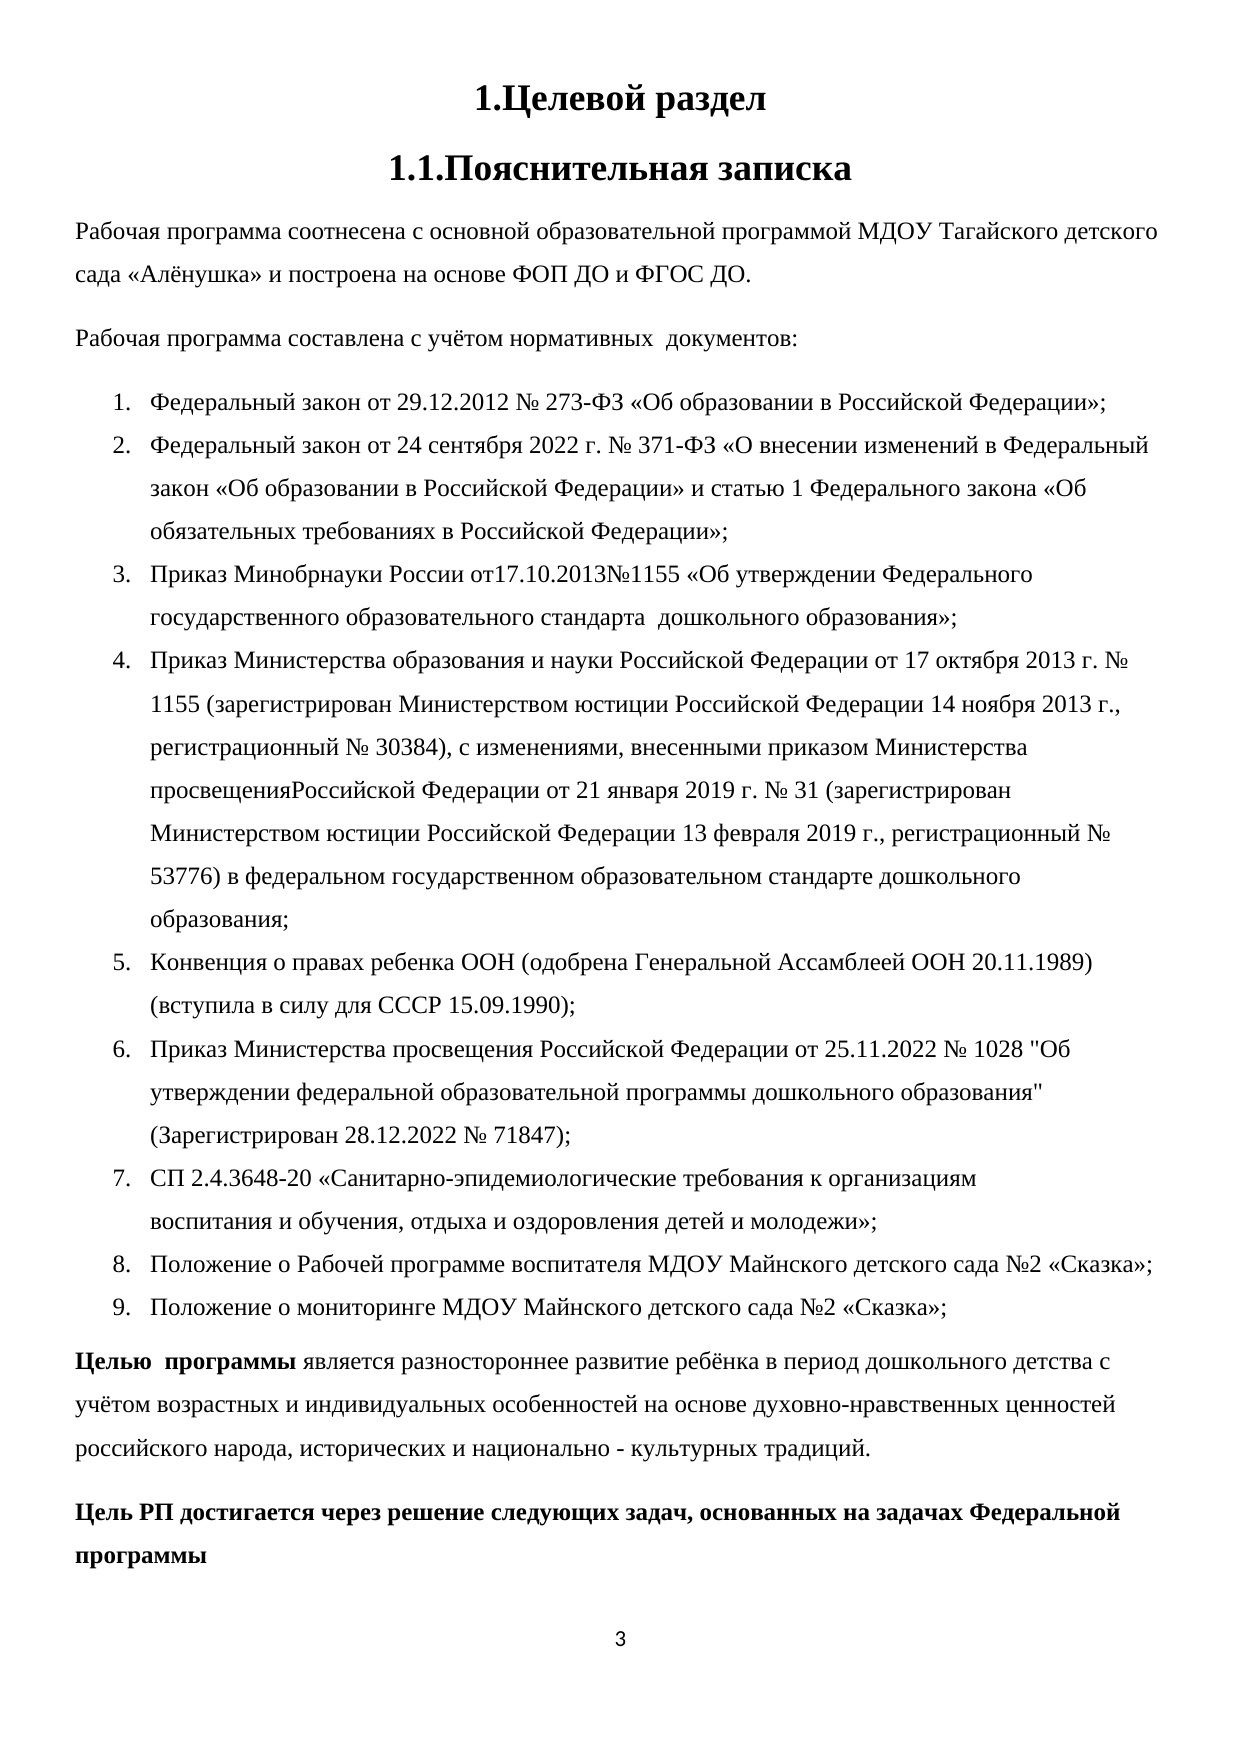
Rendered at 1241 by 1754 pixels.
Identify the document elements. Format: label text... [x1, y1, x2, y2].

list Федеральный закон от 29.12.2012 № 273-ФЗ «Об образовании в Российской Федерации»; [112, 387, 1165, 416]
text Цель РП достигается через решение следующих задач, основанных на задачах Федеральной программы [75, 1497, 1165, 1568]
list Приказ Министерства образования и науки Российской Федерации от 17 октября 2013 г. № 1155 (зарегистрирован Министерством юстиции Российской Федерации 14 ноября 2013 г., регистрационный № 30384), с изменениями, внесенными приказом Министерства просвещенияРоссийской Федерации от 21 января 2019 г. № 31 (зарегистрирован Министерством юстиции Российской Федерации 13 февраля 2019 г., регистрационный № 53776) в федеральном государственном образовательном стандарте дошкольного образования; [112, 646, 1165, 933]
text 1.Целевой раздел [75, 75, 1165, 118]
list СП 2.4.3648-20 «Санитарно-эпидемиологические требования к организациям [112, 1163, 1165, 1192]
text Рабочая программа составлена с учётом нормативных документов: [75, 323, 1165, 352]
list Положение о мониторинге МДОУ Майнского детского сада №2 «Сказка»; [112, 1292, 1165, 1321]
list Конвенция о правах ребенка ООН (одобрена Генеральной Ассамблеей ООН 20.11.1989) (вступила в силу для СССР 15.09.1990); [112, 947, 1165, 1019]
text Рабочая программа соотнесена с основной образовательной программой МДОУ Тагайского детского сада «Алёнушка» и построена на основе ФОП ДО и ФГОС ДО. [75, 216, 1165, 288]
list Положение о Рабочей программе воспитателя МДОУ Майнского детского сада №2 «Сказка»; [112, 1249, 1165, 1278]
list Федеральный закон от 24 сентября 2022 г. № 371-ФЗ «О внесении изменений в Федеральный закон «Об образовании в Российской Федерации» и статью 1 Федерального закона «Об обязательных требованиях в Российской Федерации»; [112, 430, 1165, 545]
list Приказ Минобрнауки России от17.10.2013№1155 «Об утверждении Федерального государственного образовательного стандарта дошкольного образования»; [112, 559, 1165, 631]
text Целью программы является разностороннее развитие ребёнка в период дошкольного детства с учётом возрастных и индивидуальных особенностей на основе духовно-нравственных ценностей российского народа, исторических и национально - культурных традиций. [75, 1346, 1165, 1461]
list Приказ Министерства просвещения Российской Федерации от 25.11.2022 № 1028 "Об утверждении федеральной образовательной программы дошкольного образования" (Зарегистрирован 28.12.2022 № 71847); [112, 1034, 1165, 1149]
list воспитания и обучения, отдыха и оздоровления детей и молодежи»; [150, 1206, 1165, 1235]
text 1.1.Пояснительная записка [75, 145, 1165, 188]
